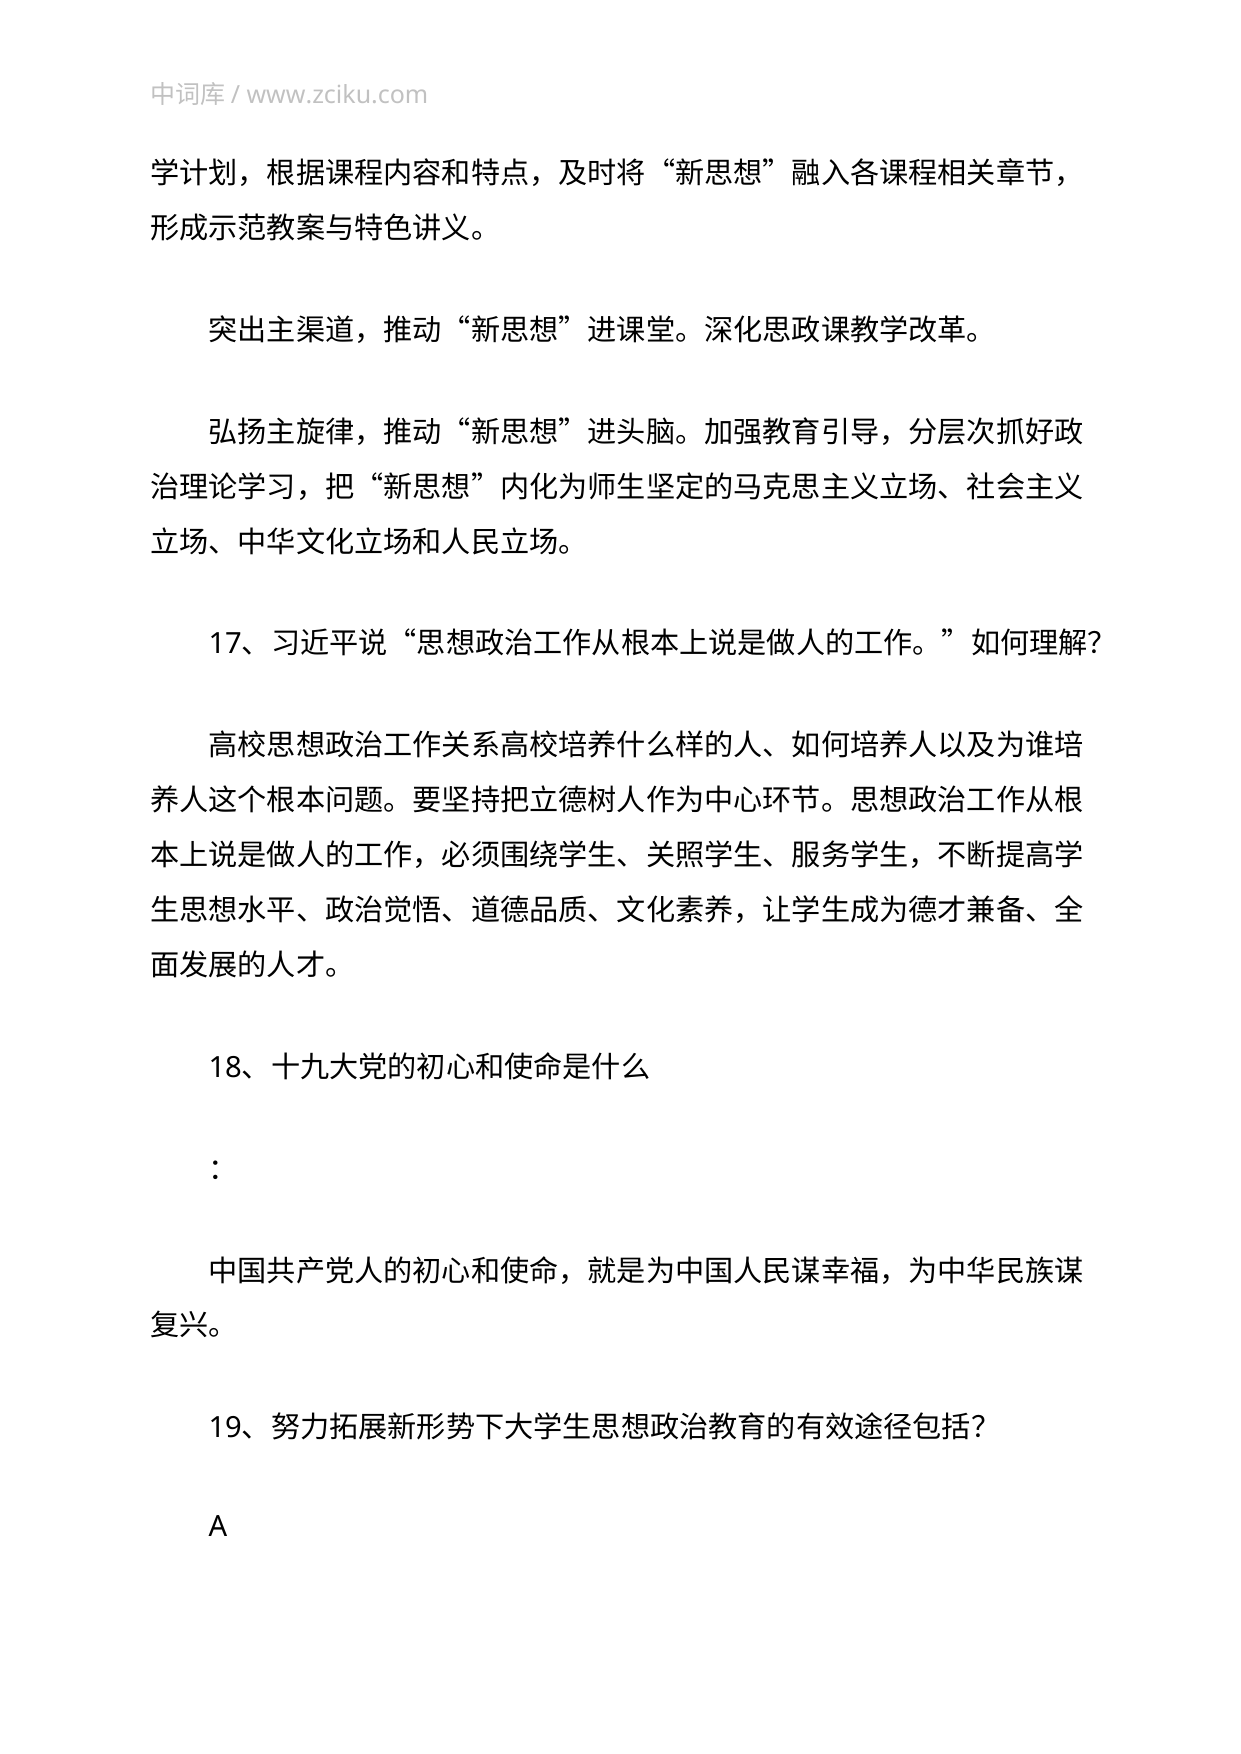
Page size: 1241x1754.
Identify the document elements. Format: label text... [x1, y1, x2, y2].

text 弘扬主旋律，推动“新思想”进头脑。加强教育引导，分层次抓好政治理论学习，把“新思想”内化为师生坚定的马克思主义立场、社会主义立场、中华文化立场和人民立场。 [150, 408, 1090, 561]
text 中国共产党人的初心和使命，就是为中国人民谋幸福，为中华民族谋复兴。 [150, 1247, 1090, 1344]
text 17、习近平说“思想政治工作从根本上说是做人的工作。”如何理解？ [150, 620, 1090, 662]
text 突出主渠道，推动“新思想”进课堂。深化思政课教学改革。 [150, 307, 1090, 349]
text 19、努力拓展新形势下大学生思想政治教育的有效途径包括？ [150, 1404, 1090, 1446]
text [150, 150, 1090, 247]
text A [150, 1506, 1090, 1545]
text ： [150, 1145, 1090, 1188]
text 18、十九大党的初心和使命是什么 [150, 1043, 1090, 1086]
text 高校思想政治工作关系高校培养什么样的人、如何培养人以及为谁培养人这个根本问题。要坚持把立德树人作为中心环节。思想政治工作从根本上说是做人的工作，必须围绕学生、关照学生、服务学生，不断提高学生思想水平、政治觉悟、道德品质、文化素养，让学生成为德才兼备、全面发展的人才。 [150, 722, 1090, 984]
